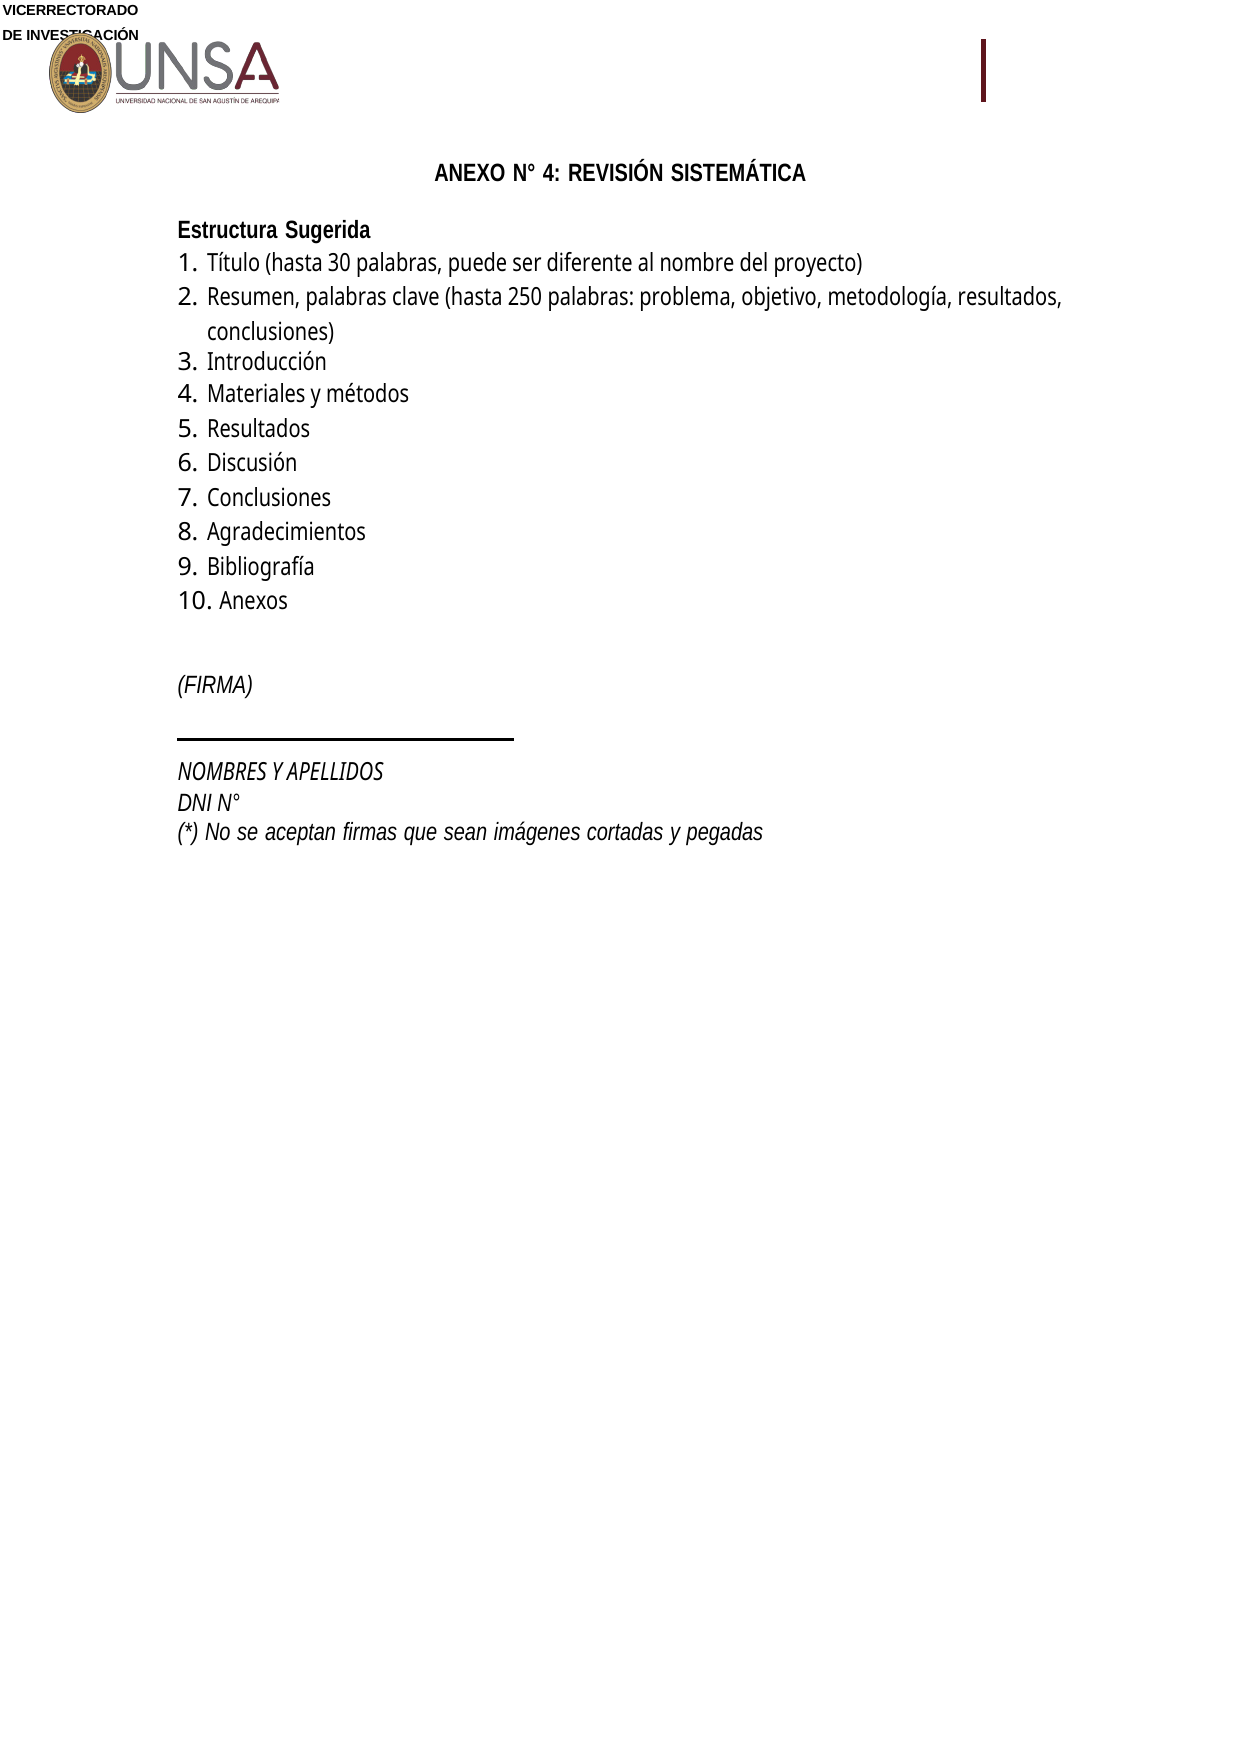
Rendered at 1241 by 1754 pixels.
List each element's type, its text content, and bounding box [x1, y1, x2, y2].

list Conclusiones [177, 479, 1063, 513]
list Anexos [177, 583, 1063, 617]
text (*) No se aceptan firmas que sean imágenes cortadas y pegadas [177, 817, 1063, 846]
list Discusión [177, 445, 1063, 479]
picture [49, 33, 280, 113]
list Resultados [177, 410, 1063, 444]
list Materiales y métodos [177, 376, 1063, 410]
subtitle Estructura Sugerida [177, 216, 1063, 244]
text NOMBRES Y APELLIDOS [177, 754, 724, 788]
text (FIRMA) [177, 670, 1063, 699]
text ANEXO N° 4: REVISIÓN SISTEMÁTICA [177, 158, 1063, 187]
list Agradecimientos [177, 514, 1063, 548]
text DNI N° [177, 788, 1063, 817]
list Introducción [177, 348, 1063, 376]
list Título (hasta 30 palabras, puede ser diferente al nombre del proyecto) [177, 245, 1063, 279]
list Bibliografía [177, 548, 1063, 582]
list Resumen, palabras clave (hasta 250 palabras: problema, objetivo, metodología, resultados, conclusiones) [177, 279, 1063, 347]
text Huella Digital [177, 709, 724, 744]
